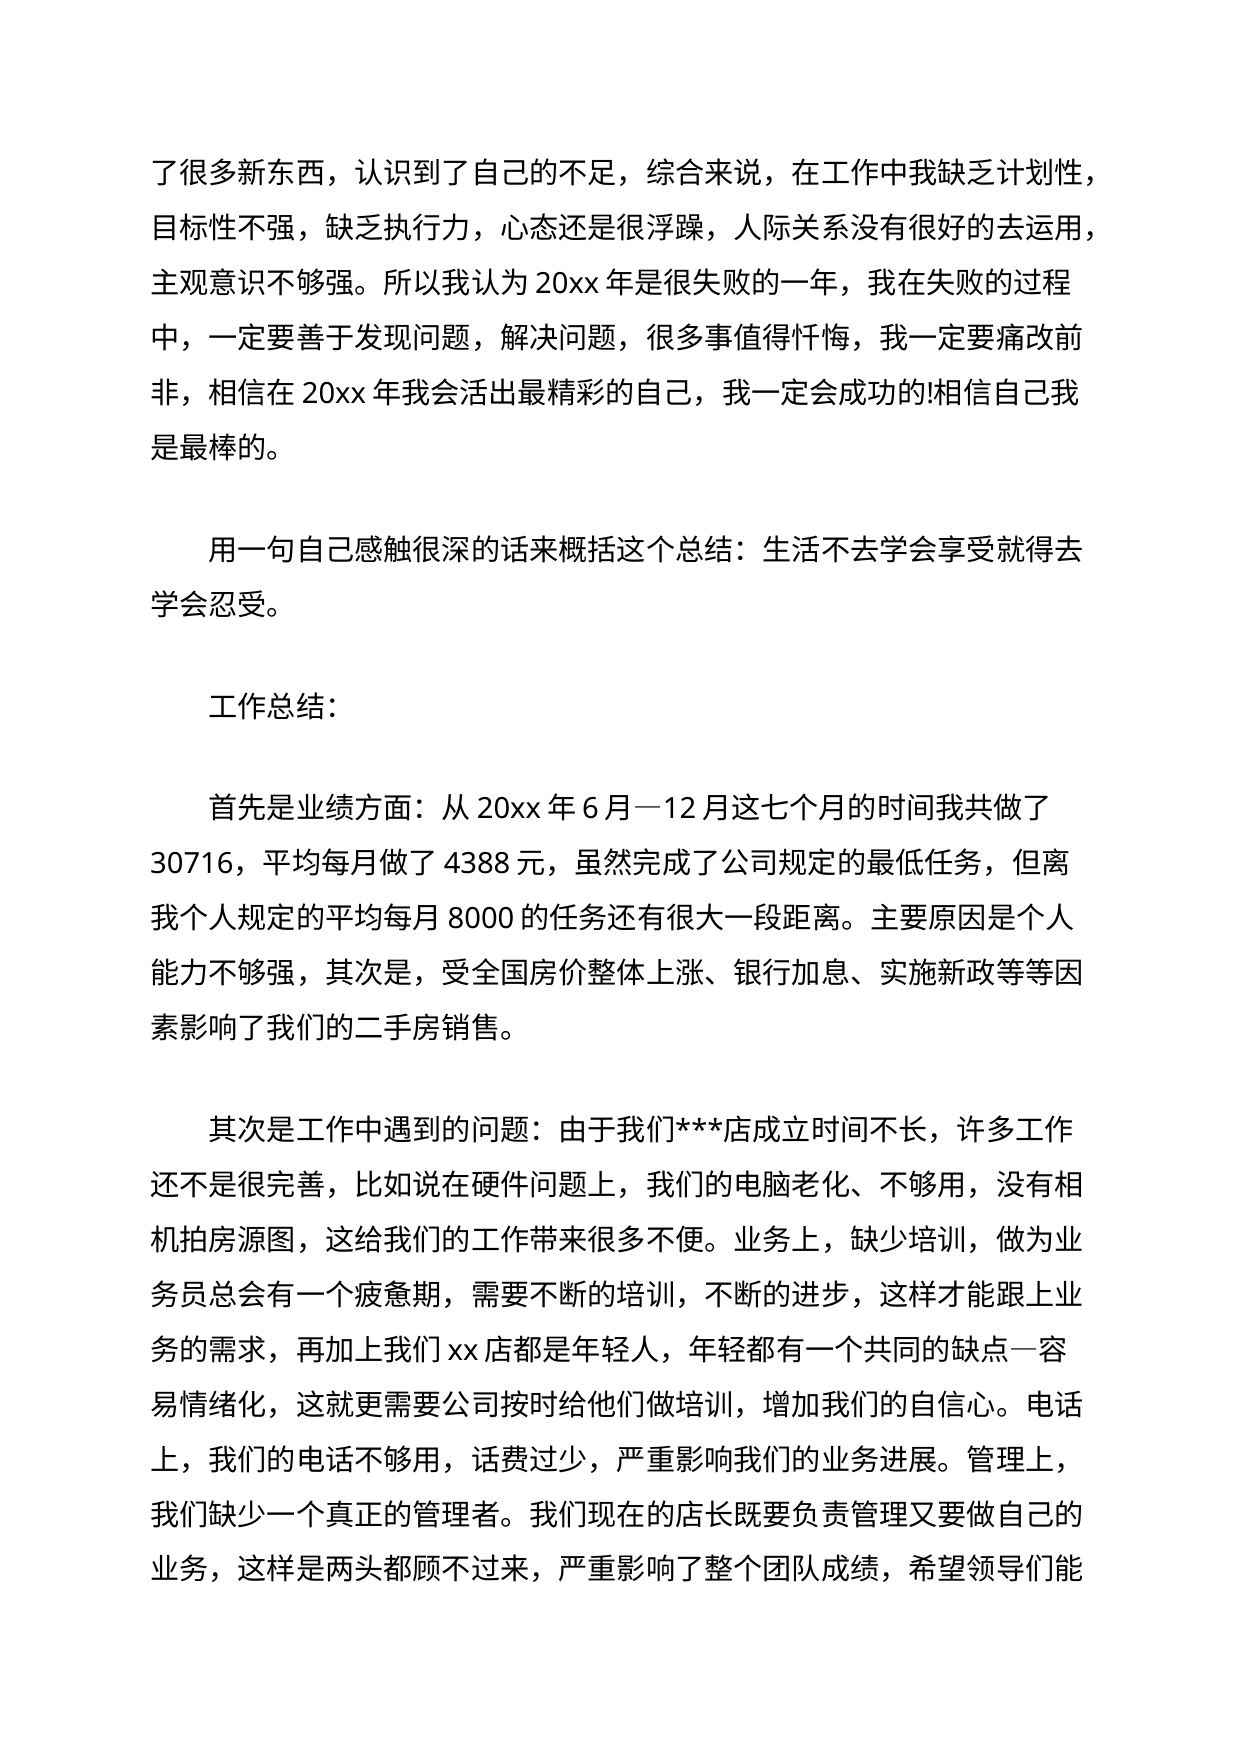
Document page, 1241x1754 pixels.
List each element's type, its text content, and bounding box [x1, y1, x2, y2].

text 用一句自己感触很深的话来概括这个总结：生活不去学会享受就得去学会忍受。 [150, 526, 1090, 624]
text 首先是业绩方面：从20xx年6月—12月这七个月的时间我共做了30716，平均每月做了4388元，虽然完成了公司规定的最低任务，但离我个人规定的平均每月8000的任务还有很大一段距离。主要原因是个人能力不够强，其次是，受全国房价整体上涨、银行加息、实施新政等等因素影响了我们的二手房销售。 [150, 785, 1090, 1047]
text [150, 150, 1090, 467]
text 工作总结： [150, 683, 1090, 725]
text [150, 1107, 1090, 1588]
